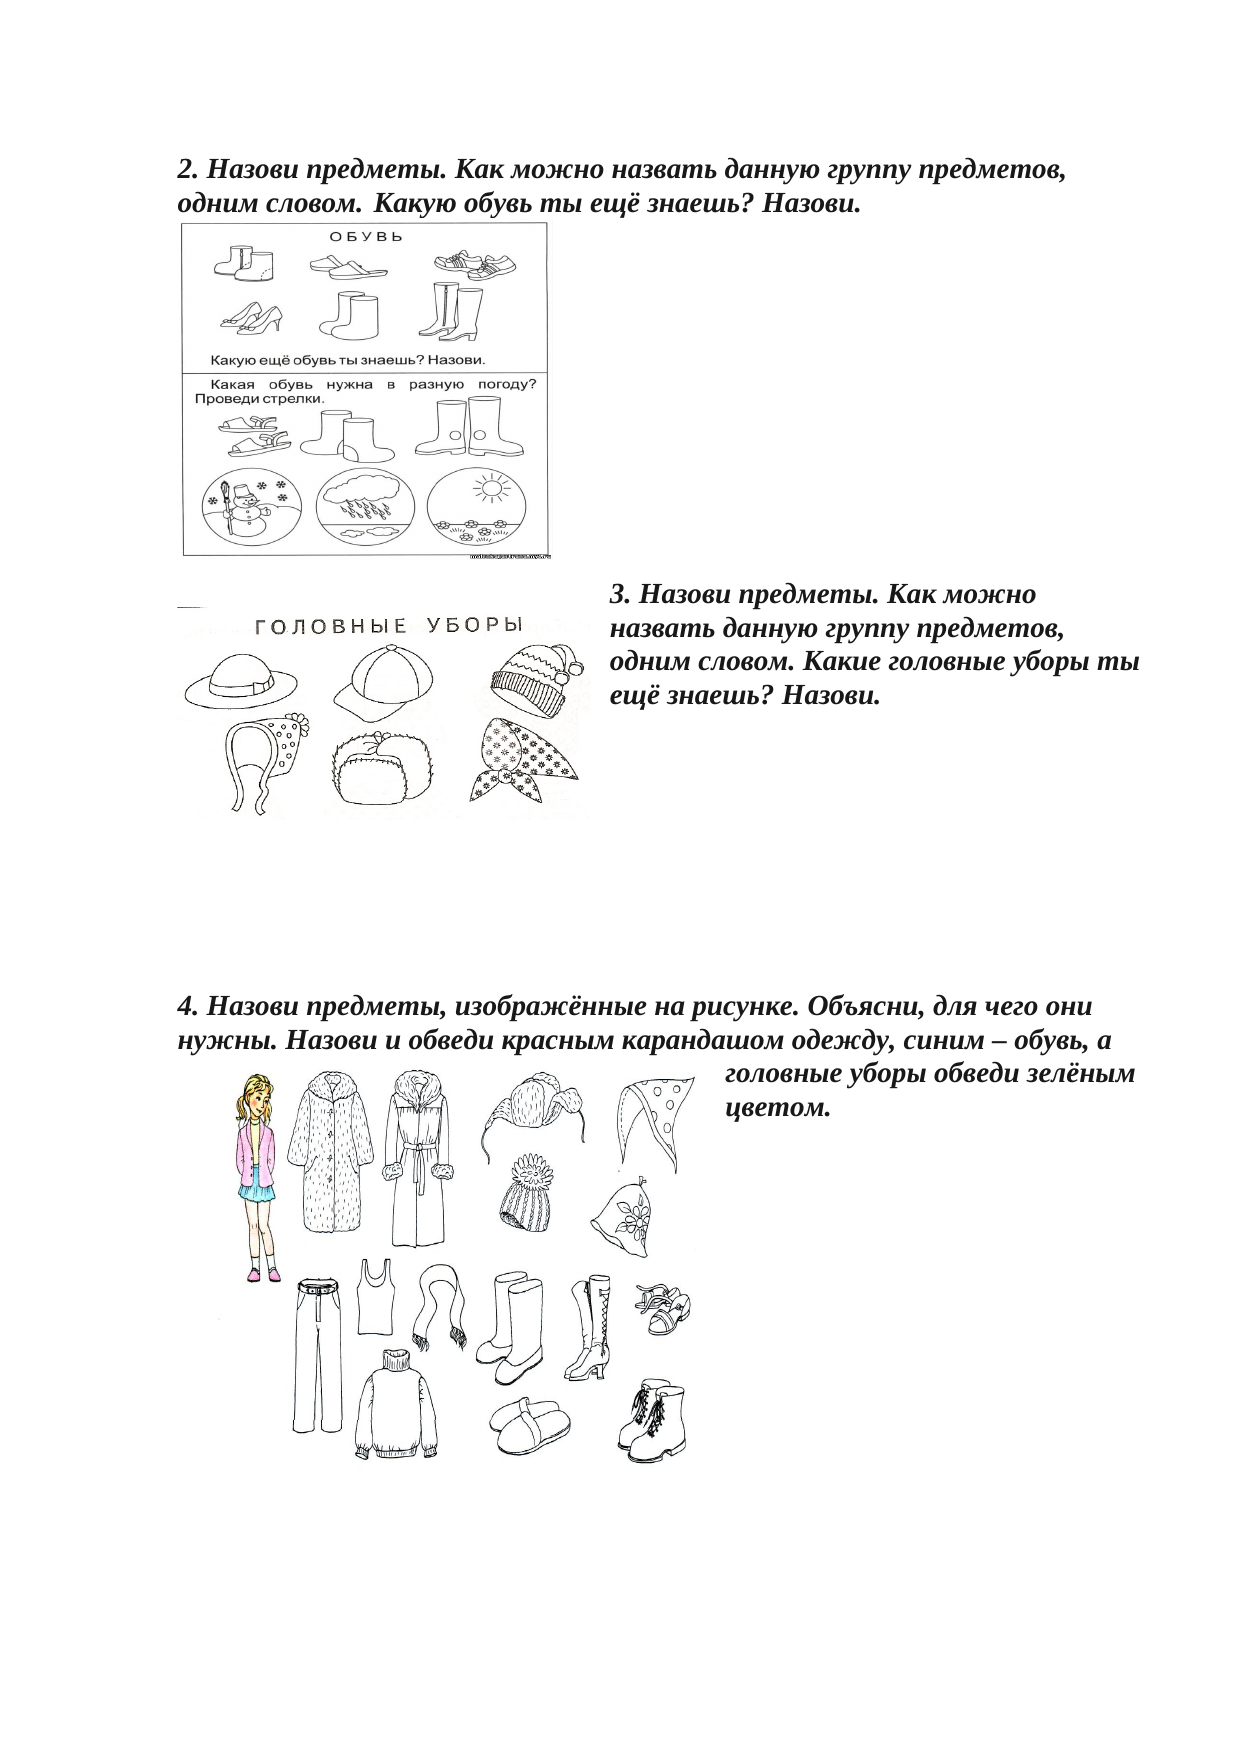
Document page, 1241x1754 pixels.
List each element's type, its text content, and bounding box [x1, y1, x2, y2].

text 2. Назови предметы. Как можно назвать данную группу предметов, одним словом. Какую обувь ты ещё знаешь? Назови. [177, 152, 1152, 219]
picture [177, 218, 553, 560]
picture [177, 607, 591, 820]
text 4. Назови предметы, изображённые на рисунке. Объясни, для чего они нужны. Назови и обведи красным карандашом одежду, синим – обувь, а головные уборы обведи зелёным цветом. [177, 988, 1152, 1122]
text 3. Назови предметы. Как можно назвать данную группу предметов, одним словом. Какие головные уборы ты ещё знаешь? Назови. [177, 576, 1152, 710]
picture [211, 1069, 707, 1469]
